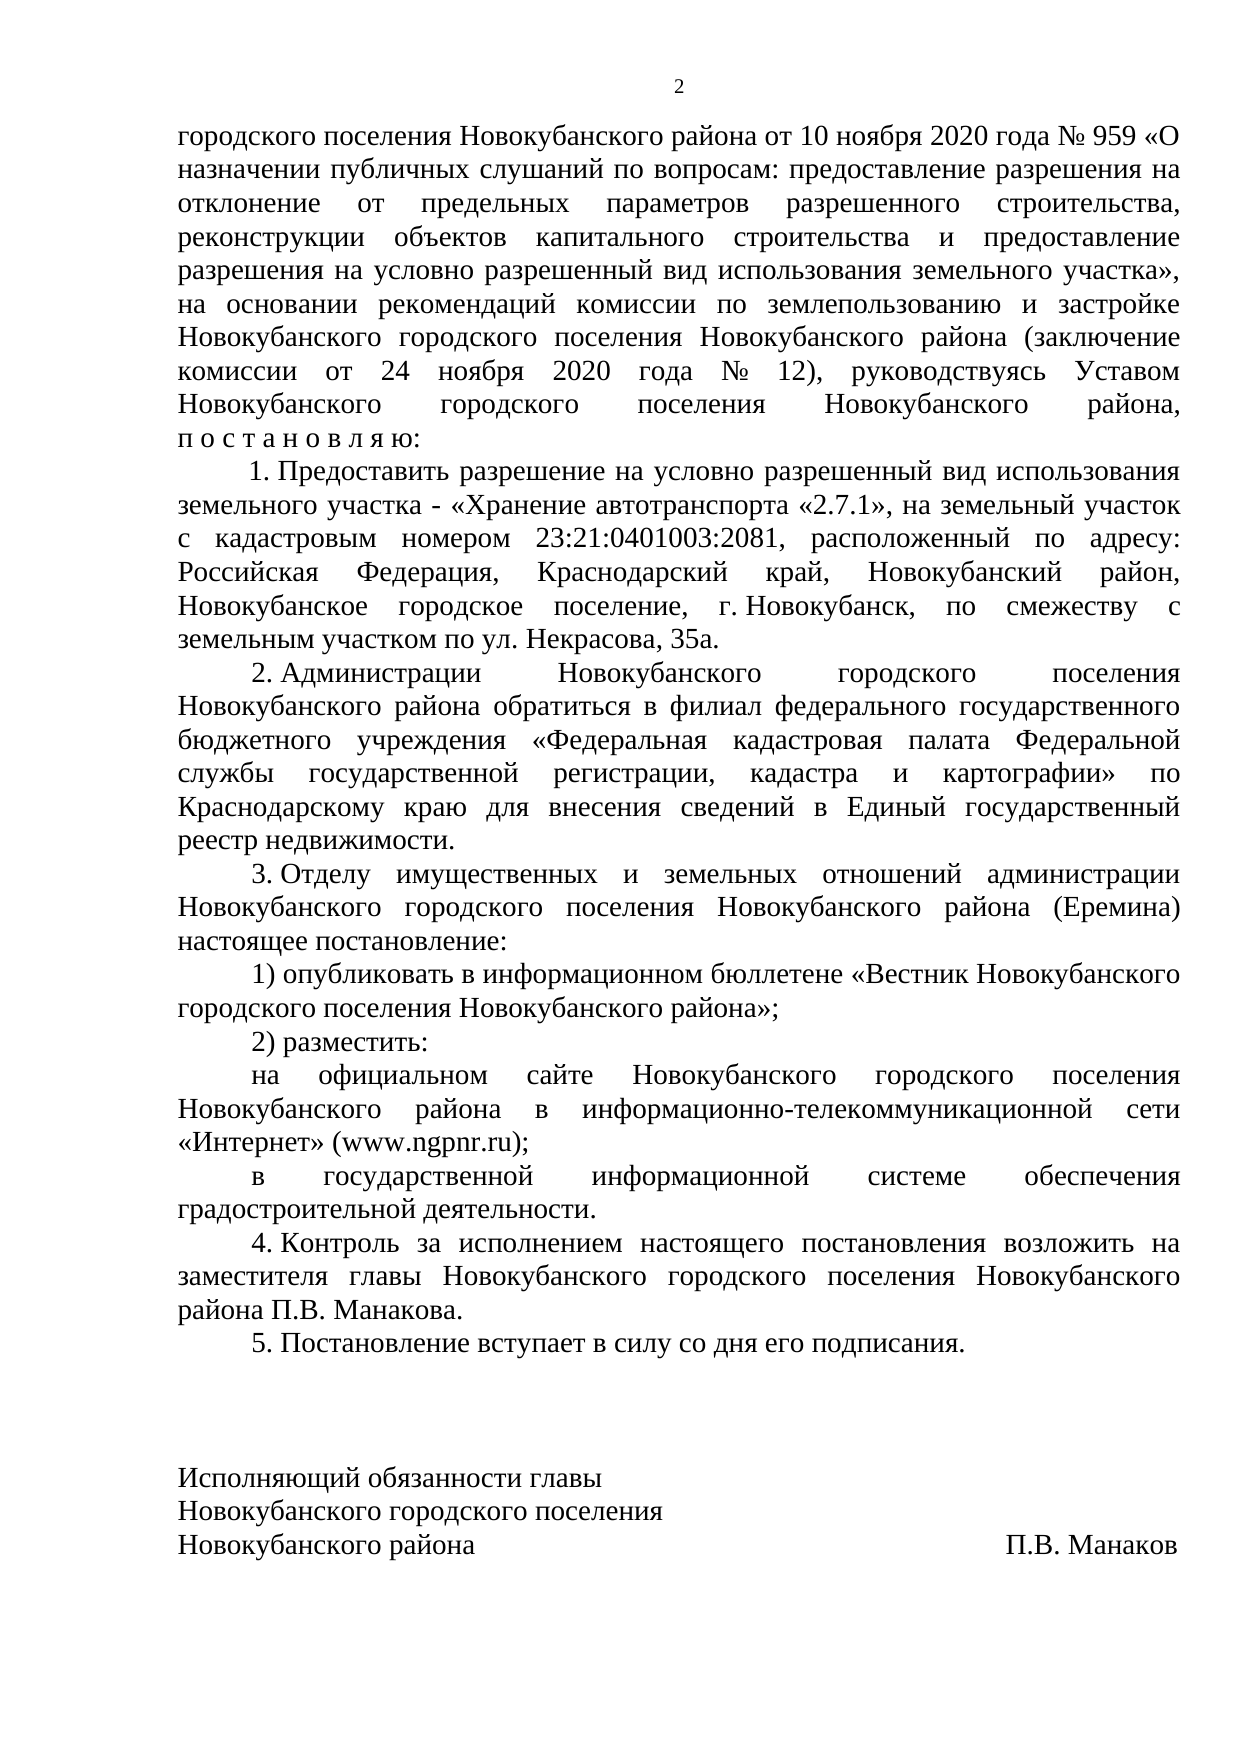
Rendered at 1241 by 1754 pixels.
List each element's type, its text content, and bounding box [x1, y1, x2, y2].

text 5. Постановление вступает в силу со дня его подписания. [177, 1326, 1181, 1359]
text Исполняющий обязанности главы [177, 1460, 1181, 1493]
text 2) разместить: [177, 1024, 1181, 1057]
text в государственной информационной системе обеспечения градостроительной деятельности. [177, 1158, 1181, 1225]
text Новокубанского городского поселения [177, 1493, 1181, 1527]
text Новокубанского района П.В. Манаков [177, 1527, 1181, 1560]
text 3. Отделу имущественных и земельных отношений администрации Новокубанского городского поселения Новокубанского района (Еремина) настоящее постановление: [177, 856, 1181, 957]
text 1) опубликовать в информационном бюллетене «Вестник Новокубанского городского поселения Новокубанского района»; [177, 957, 1181, 1024]
text 1. Предоставить разрешение на условно разрешенный вид использования земельного участка - «Хранение автотранспорта «2.7.1», на земельный участок с кадастровым номером 23:21:0401003:2081, расположенный по адресу: Российская Федерация, Краснодарский край, Новокубанский район, Новокубанское городское поселение, г. Новокубанск, по смежеству с земельным участком по ул. Некрасова, 35а. [177, 453, 1181, 655]
text на официальном сайте Новокубанского городского поселения Новокубанского района в информационно-телекоммуникационной сети «Интернет» (www.ngpnr.ru); [177, 1057, 1181, 1158]
text 2. Администрации Новокубанского городского поселения Новокубанского района обратиться в филиал федерального государственного бюджетного учреждения «Федеральная кадастровая палата Федеральной службы государственной регистрации, кадастра и картографии» по Краснодарскому краю для внесения сведений в Единый государственный реестр недвижимости. [177, 655, 1181, 856]
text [177, 118, 1181, 453]
text 4. Контроль за исполнением настоящего постановления возложить на заместителя главы Новокубанского городского поселения Новокубанского района П.В. Манакова. [177, 1225, 1181, 1326]
